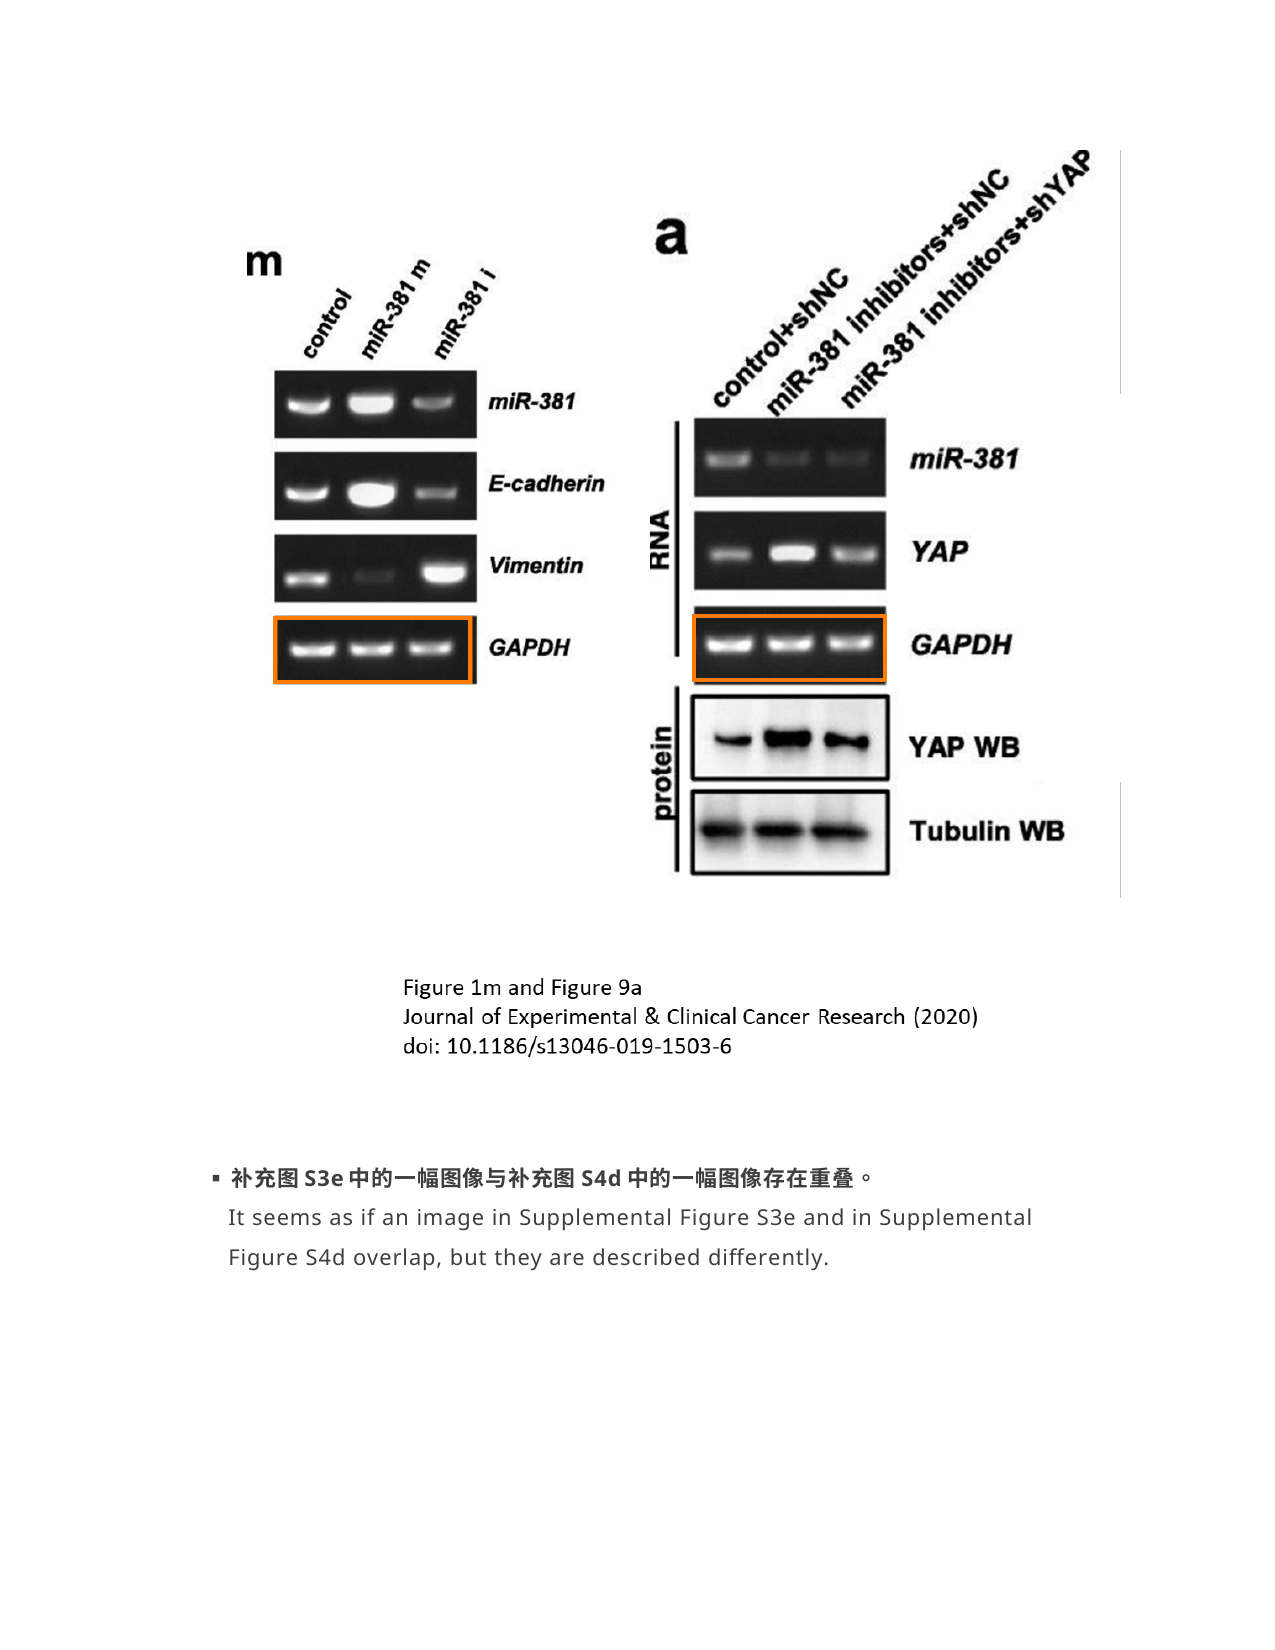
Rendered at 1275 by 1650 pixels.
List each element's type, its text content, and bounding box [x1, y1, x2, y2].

picture [247, 150, 1147, 1075]
list 补充图S3e中的一幅图像与补充图S4d中的一幅图像存在重叠。 [211, 1153, 1044, 1192]
text It seems as if an image in Supplemental Figure S3e and in Supplemental Figure S4d overlap, but they are described differently. [228, 1192, 1047, 1271]
